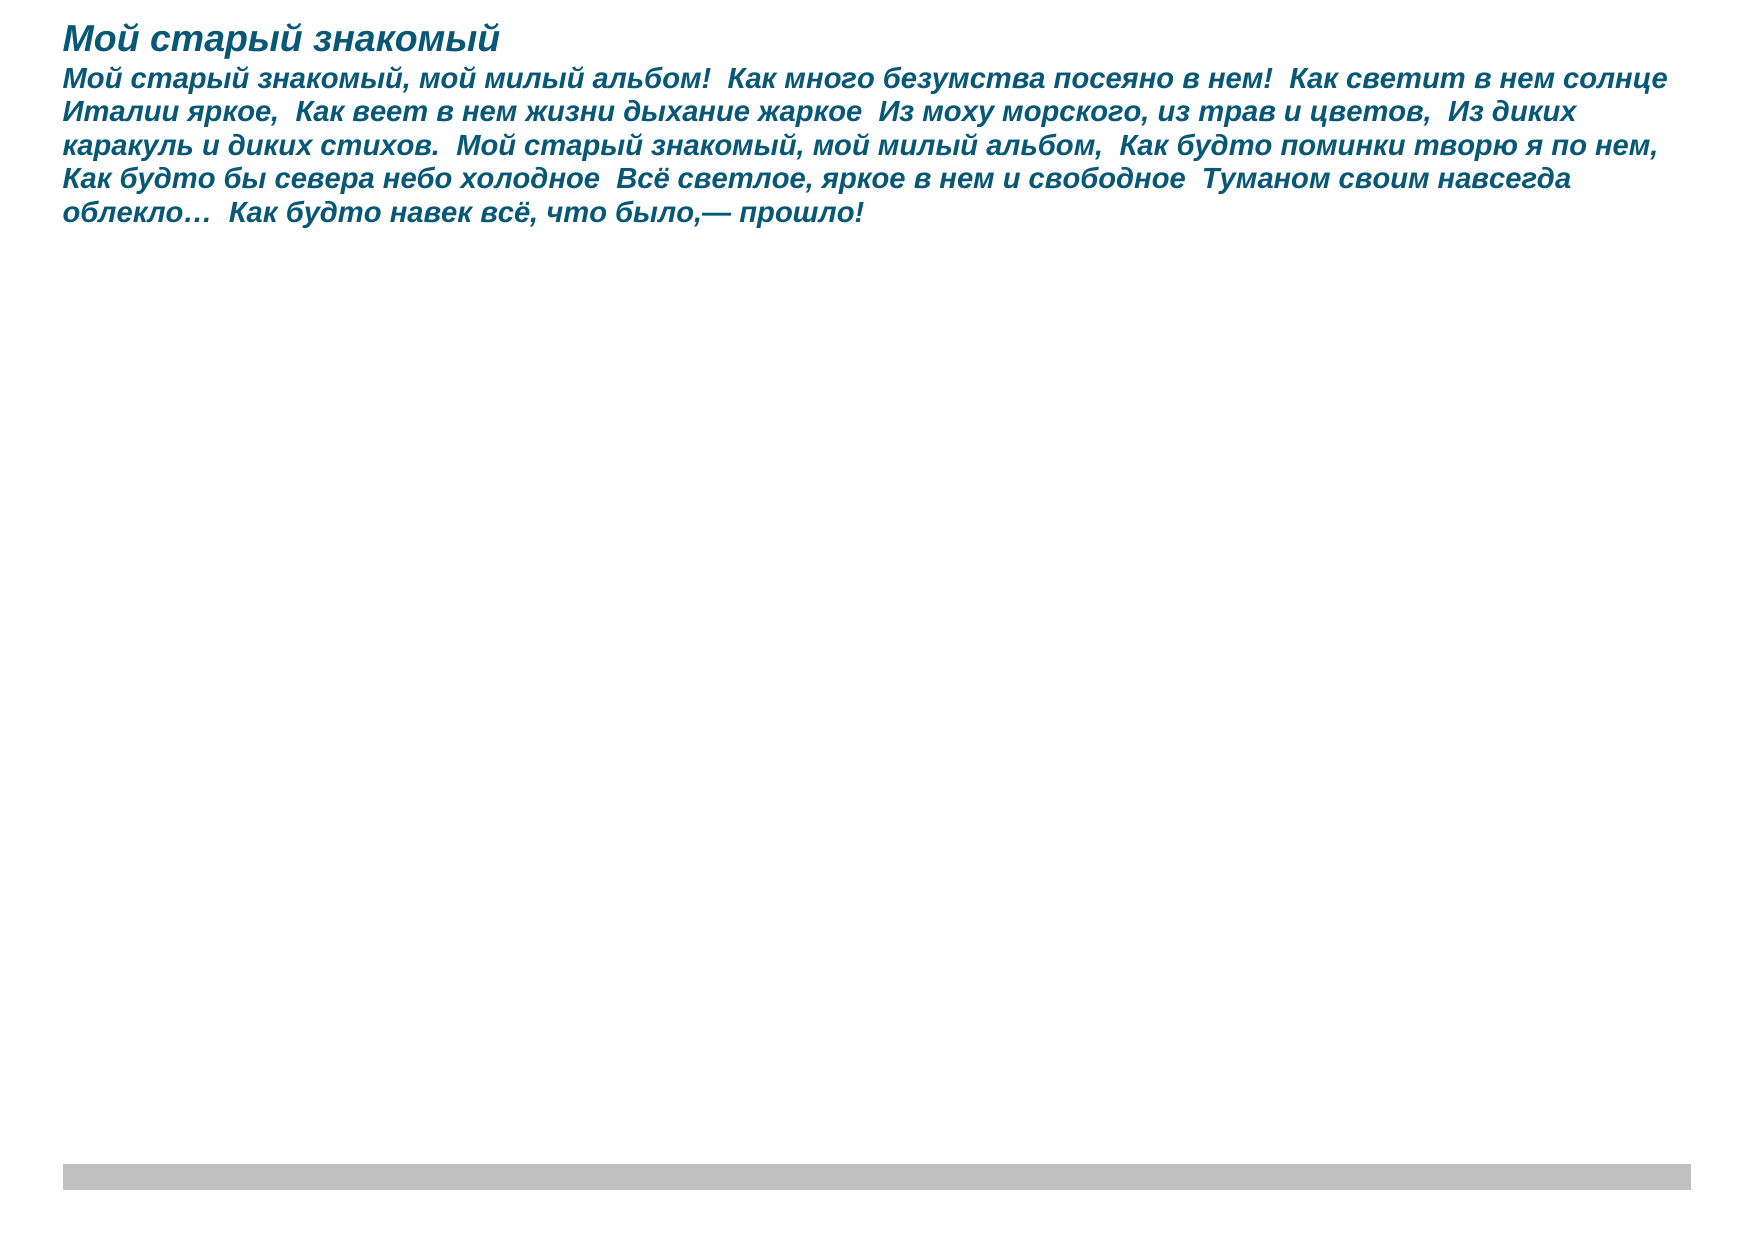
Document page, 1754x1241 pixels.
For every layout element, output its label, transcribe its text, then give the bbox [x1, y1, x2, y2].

subtitle Мой старый знакомый [62, 17, 1691, 60]
text Мой старый знакомый, мой милый альбом! [62, 61, 1691, 228]
